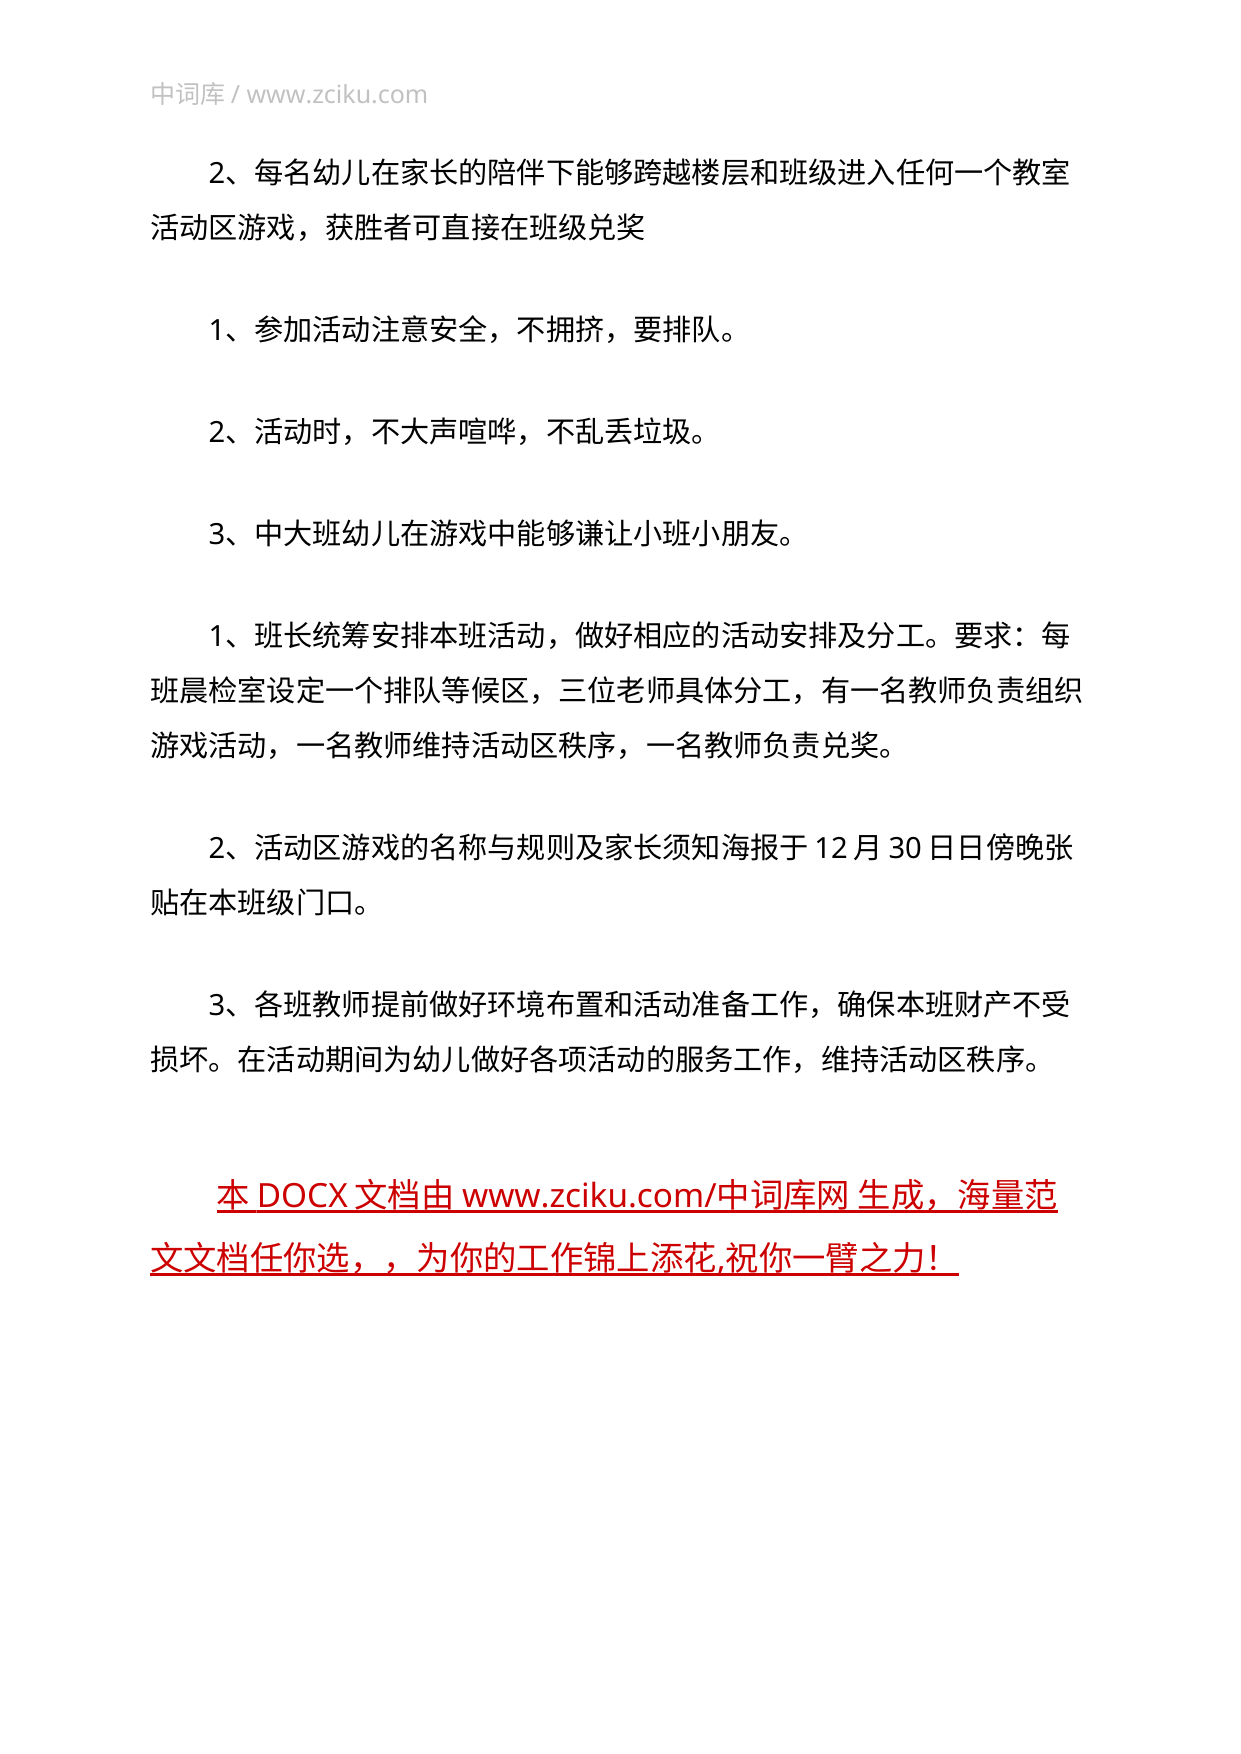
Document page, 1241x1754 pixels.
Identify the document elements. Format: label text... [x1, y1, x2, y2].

text 2、活动区游戏的名称与规则及家长须知海报于12月30日日傍晚张贴在本班级门口。 [150, 824, 1090, 922]
text 1、参加活动注意安全，不拥挤，要排队。 [150, 307, 1090, 349]
text 1、班长统筹安排本班活动，做好相应的活动安排及分工。要求：每班晨检室设定一个排队等候区，三位老师具体分工，有一名教师负责组织游戏活动，一名教师维持活动区秩序，一名教师负责兑奖。 [150, 613, 1090, 765]
text 3、中大班幼儿在游戏中能够谦让小班小朋友。 [150, 511, 1090, 553]
text 2、活动时，不大声喧哗，不乱丢垃圾。 [150, 409, 1090, 451]
text 3、各班教师提前做好环境布置和活动准备工作，确保本班财产不受损坏。在活动期间为幼儿做好各项活动的服务工作，维持活动区秩序。 [150, 981, 1090, 1078]
text 本DOCX文档由 www.zciku.com/中词库网 生成，海量范文文档任你选，，为你的工作锦上添花,祝你一臂之力！ [150, 1169, 1090, 1280]
text 2、每名幼儿在家长的陪伴下能够跨越楼层和班级进入任何一个教室活动区游戏，获胜者可直接在班级兑奖 [150, 150, 1090, 247]
